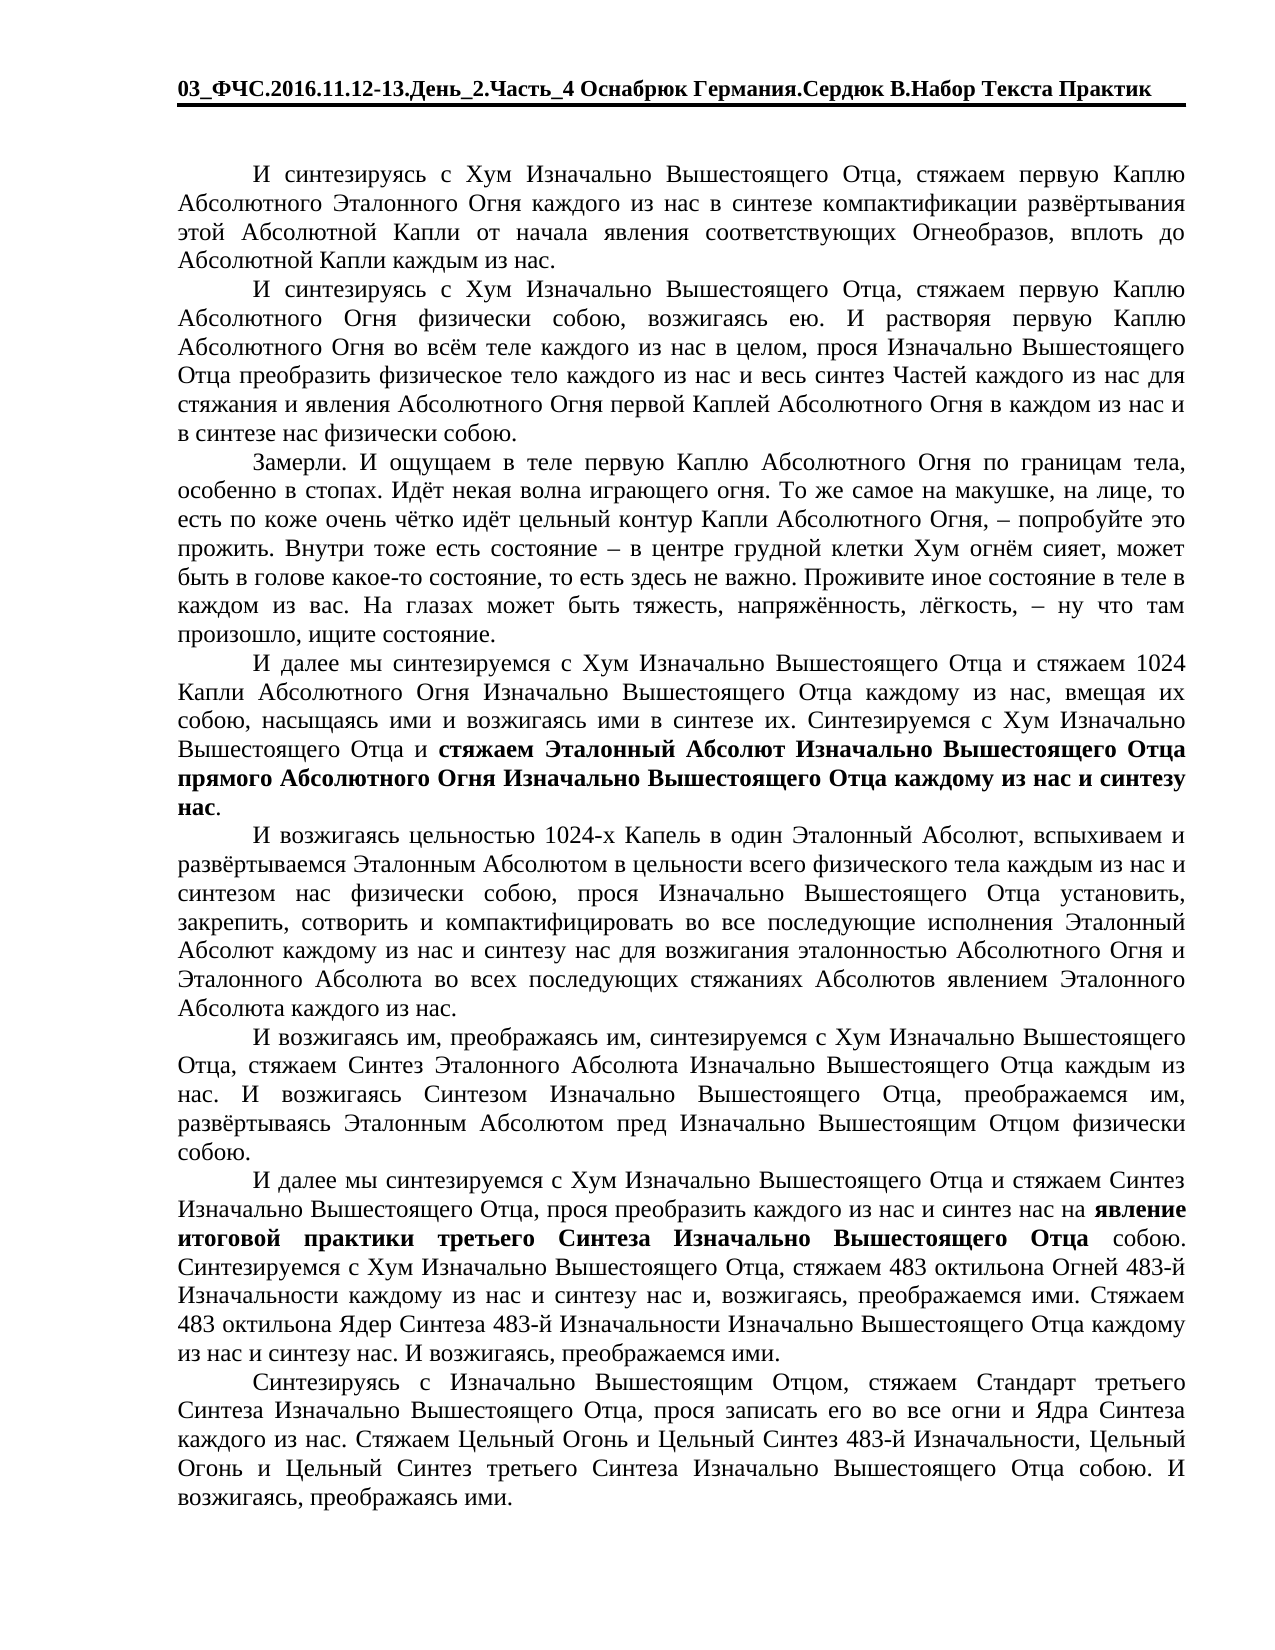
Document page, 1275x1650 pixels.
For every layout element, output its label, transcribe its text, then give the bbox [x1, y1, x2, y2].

text И возжигаясь им, преображаясь им, синтезируемся с Хум Изначально Вышестоящего Отца, стяжаем Синтез Эталонного Абсолюта Изначально Вышестоящего Отца каждым из нас. И возжигаясь Синтезом Изначально Вышестоящего Отца, преображаемся им, развёртываясь Эталонным Абсолютом пред Изначально Вышестоящим Отцом физически собою. [177, 1022, 1186, 1166]
text И синтезируясь с Хум Изначально Вышестоящего Отца, стяжаем первую Каплю Абсолютного Эталонного Огня каждого из нас в синтезе компактификации развёртывания этой Абсолютной Капли от начала явления соответствующих Огнеобразов, вплоть до Абсолютной Капли каждым из нас. [177, 159, 1186, 274]
text И возжигаясь цельностью 1024-х Капель в один Эталонный Абсолют, вспыхиваем и развёртываемся Эталонным Абсолютом в цельности всего физического тела каждым из нас и синтезом нас физически собою, прося Изначально Вышестоящего Отца установить, закрепить, сотворить и компактифицировать во все последующие исполнения Эталонный Абсолют каждому из нас и синтезу нас для возжигания эталонностью Абсолютного Огня и Эталонного Абсолюта во всех последующих стяжаниях Абсолютов явлением Эталонного Абсолюта каждого из нас. [177, 821, 1186, 1022]
text Синтезируясь с Изначально Вышестоящим Отцом, стяжаем Стандарт третьего Синтеза Изначально Вышестоящего Отца, прося записать его во все огни и Ядра Синтеза каждого из нас. Стяжаем Цельный Огонь и Цельный Синтез 483-й Изначальности, Цельный Огонь и Цельный Синтез третьего Синтеза Изначально Вышестоящего Отца собою. И возжигаясь, преображаясь ими. [177, 1367, 1186, 1511]
text И синтезируясь с Хум Изначально Вышестоящего Отца, стяжаем первую Каплю Абсолютного Огня физически собою, возжигаясь ею. И растворяя первую Каплю Абсолютного Огня во всём теле каждого из нас в целом, прося Изначально Вышестоящего Отца преобразить физическое тело каждого из нас и весь синтез Частей каждого из нас для стяжания и явления Абсолютного Огня первой Каплей Абсолютного Огня в каждом из нас и в синтезе нас физически собою. [177, 274, 1186, 447]
text И далее мы синтезируемся с Хум Изначально Вышестоящего Отца и стяжаем 1024 Капли Абсолютного Огня Изначально Вышестоящего Отца каждому из нас, вмещая их собою, насыщаясь ими и возжигаясь ими в синтезе их. Синтезируемся с Хум Изначально Вышестоящего Отца и стяжаем Эталонный Абсолют Изначально Вышестоящего Отца прямого Абсолютного Огня Изначально Вышестоящего Отца каждому из нас и синтезу нас. [177, 648, 1186, 821]
text Замерли. И ощущаем в теле первую Каплю Абсолютного Огня по границам тела, особенно в стопах. Идёт некая волна играющего огня. То же самое на макушке, на лице, то есть по коже очень чётко идёт цельный контур Капли Абсолютного Огня, – попробуйте это прожить. Внутри тоже есть состояние – в центре грудной клетки Хум огнём сияет, может быть в голове какое-то состояние, то есть здесь не важно. Проживите иное состояние в теле в каждом из вас. На глазах может быть тяжесть, напряжённость, лёгкость, – ну что там произошло, ищите состояние. [177, 447, 1186, 648]
text И далее мы синтезируемся с Хум Изначально Вышестоящего Отца и стяжаем Синтез Изначально Вышестоящего Отца, прося преобразить каждого из нас и синтез нас на явление итоговой практики третьего Синтеза Изначально Вышестоящего Отца собою. Синтезируемся с Хум Изначально Вышестоящего Отца, стяжаем 483 октильона Огней 483-й Изначальности каждому из нас и синтезу нас и, возжигаясь, преображаемся ими. Стяжаем 483 октильона Ядер Синтеза 483-й Изначальности Изначально Вышестоящего Отца каждому из нас и синтезу нас. И возжигаясь, преображаемся ими. [177, 1166, 1186, 1367]
